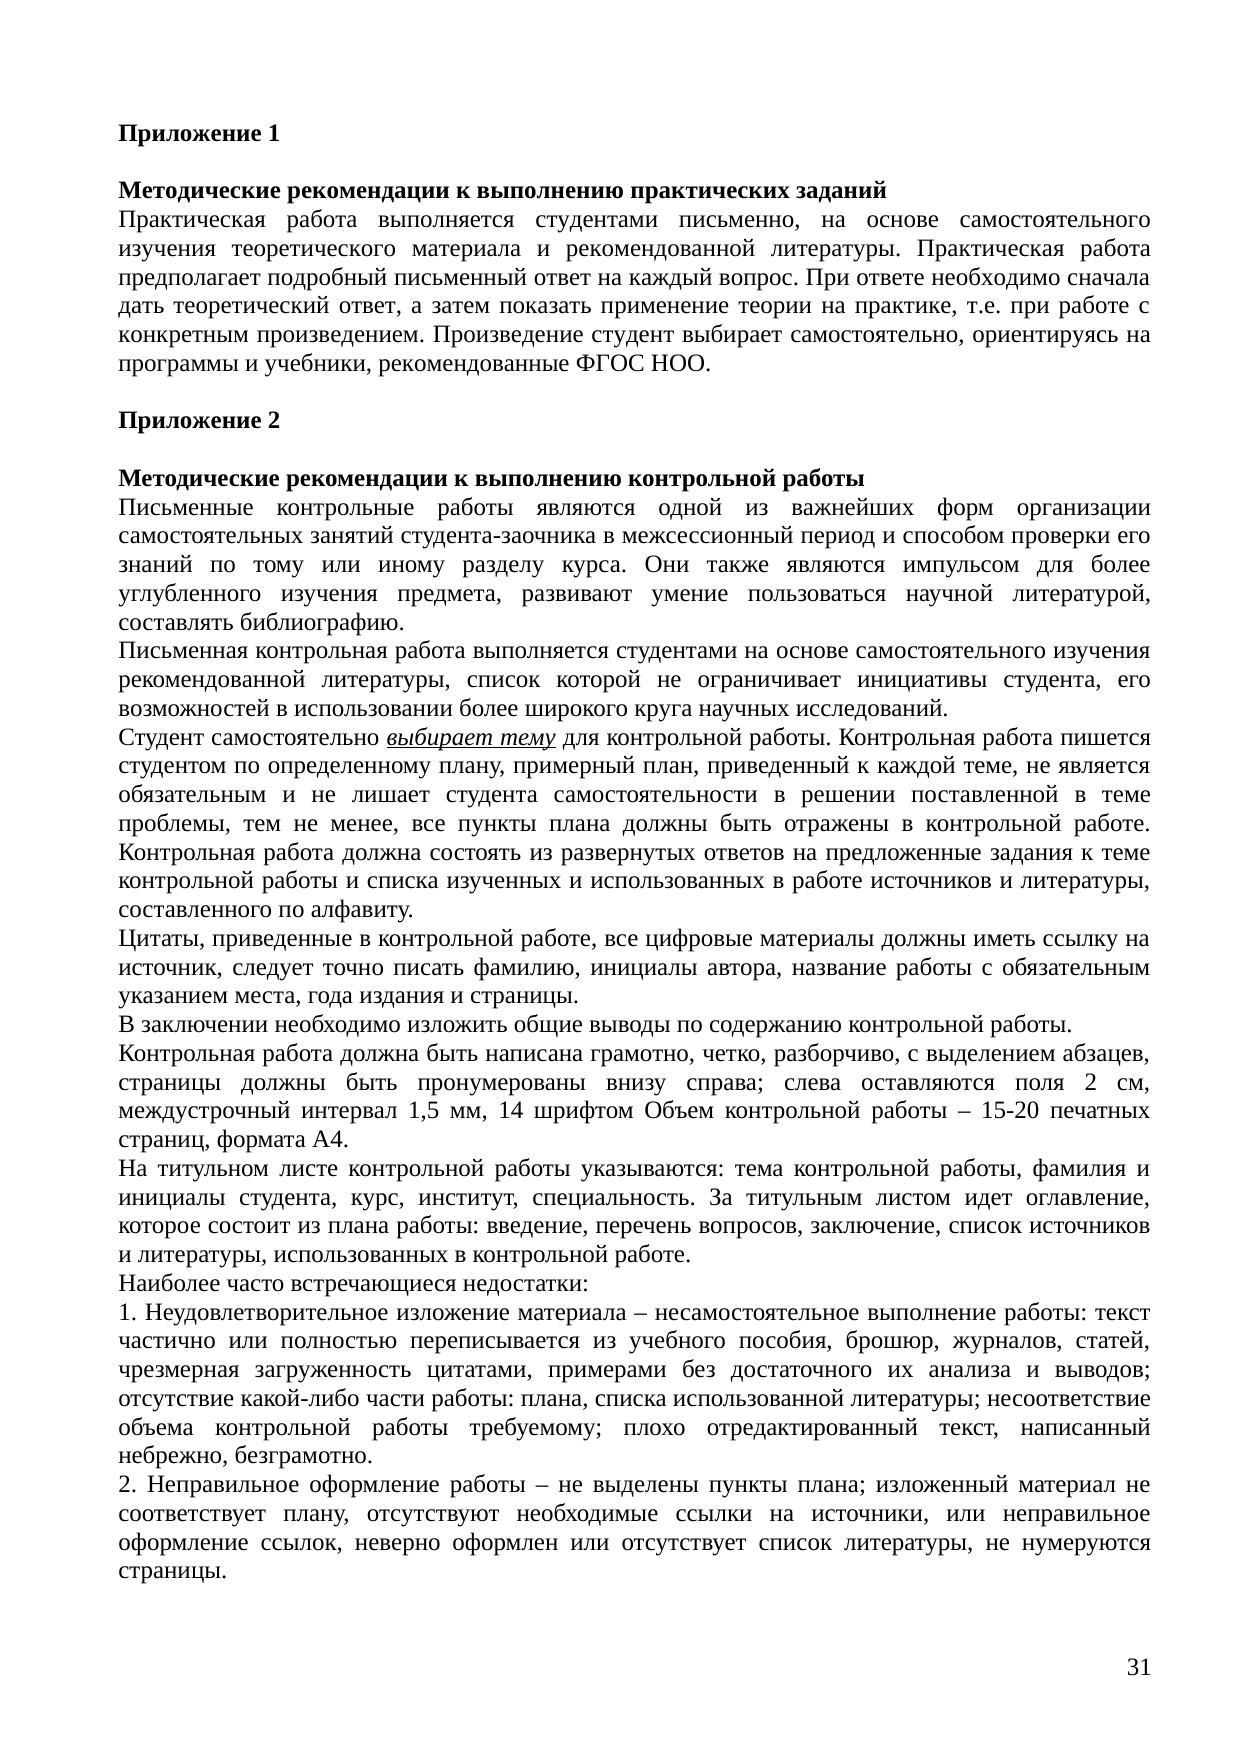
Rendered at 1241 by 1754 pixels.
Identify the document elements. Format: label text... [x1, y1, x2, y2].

text В заключении необходимо изложить общие выводы по содержанию контрольной работы. [118, 1009, 1152, 1038]
text Приложение 1 [118, 118, 1152, 147]
text Письменные контрольные работы являются одной из важнейших форм организации самостоятельных занятий студента-заочника в межсессионный период и способом проверки его знаний по тому или иному разделу курса. Они также являются импульсом для более углубленного изучения предмета, развивают умение пользоваться научной литературой, составлять библиографию. [118, 492, 1152, 636]
text Методические рекомендации к выполнению контрольной работы [118, 463, 1152, 492]
text Письменная контрольная работа выполняется студентами на основе самостоятельного изучения рекомендованной литературы, список которой не ограничивает инициативы студента, его возможностей в использовании более широкого круга научных исследований. [118, 636, 1152, 722]
text Цитаты, приведенные в контрольной работе, все цифровые материалы должны иметь ссылку на источник, следует точно писать фамилию, инициалы автора, название работы с обязательным указанием места, года издания и страницы. [118, 923, 1152, 1009]
text 2. Неправильное оформление работы – не выделены пункты плана; изложенный материал не соответствует плану, отсутствуют необходимые ссылки на источники, или неправильное оформление ссылок, неверно оформлен или отсутствует список литературы, не нумеруются страницы. [118, 1469, 1152, 1584]
text Студент самостоятельно выбирает тему для контрольной работы. Контрольная работа пишется студентом по определенному плану, примерный план, приведенный к каждой теме, не является обязательным и не лишает студента самостоятельности в решении поставленной в теме проблемы, тем не менее, все пункты плана должны быть отражены в контрольной работе. Контрольная работа должна состоять из развернутых ответов на предложенные задания к теме контрольной работы и списка изученных и использованных в работе источников и литературы, составленного по алфавиту. [118, 722, 1152, 923]
text 1. Неудовлетворительное изложение материала – несамостоятельное выполнение работы: текст частично или полностью переписывается из учебного пособия, брошюр, журналов, статей, чрезмерная загруженность цитатами, примерами без достаточного их анализа и выводов; отсутствие какой-либо части работы: плана, списка использованной литературы; несоответствие объема контрольной работы требуемому; плохо отредактированный текст, написанный небрежно, безграмотно. [118, 1297, 1152, 1469]
text Наиболее часто встречающиеся недостатки: [118, 1268, 1152, 1297]
text На титульном листе контрольной работы указываются: тема контрольной работы, фамилия и инициалы студента, курс, институт, специальность. За титульным листом идет оглавление, которое состоит из плана работы: введение, перечень вопросов, заключение, список источников и литературы, использованных в контрольной работе. [118, 1153, 1152, 1268]
text Практическая работа выполняется студентами письменно, на основе самостоятельного изучения теоретического материала и рекомендованной литературы. Практическая работа предполагает подробный письменный ответ на каждый вопрос. При ответе необходимо сначала дать теоретический ответ, а затем показать применение теории на практике, т.е. при работе с конкретным произведением. Произведение студент выбирает самостоятельно, ориентируясь на программы и учебники, рекомендованные ФГОС НОО. [118, 204, 1152, 377]
text Контрольная работа должна быть написана грамотно, четко, разборчиво, с выделением абзацев, страницы должны быть пронумерованы внизу справа; слева оставляются поля 2 см, междустрочный интервал 1,5 мм, 14 шрифтом Объем контрольной работы – 15-20 печатных страниц, формата А4. [118, 1038, 1152, 1153]
text Приложение 2 [118, 406, 1152, 434]
text Методические рекомендации к выполнению практических заданий [118, 176, 1152, 204]
